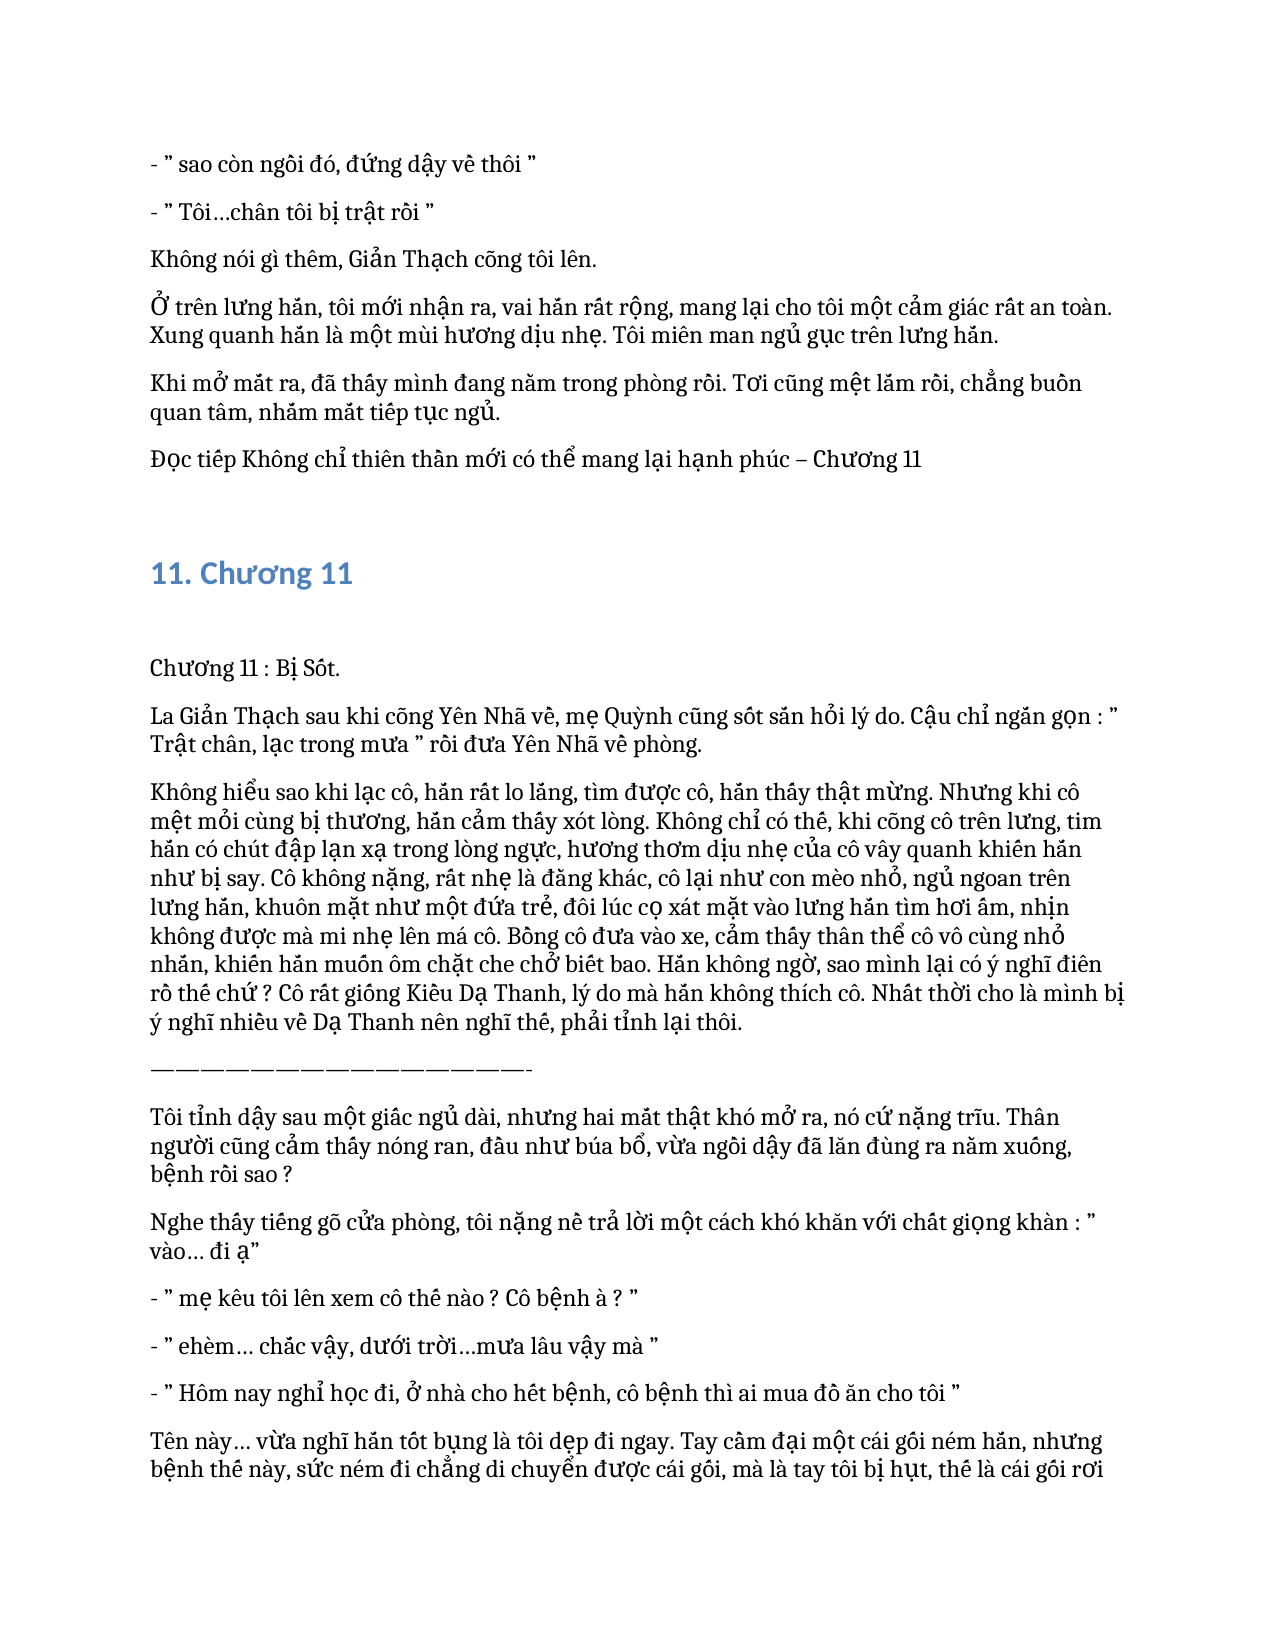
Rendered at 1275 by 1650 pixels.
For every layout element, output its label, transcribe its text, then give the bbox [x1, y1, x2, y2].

text Không hiểu sao khi lạc cô, hắn rất lo lắng, tìm được cô, hắn thấy thật mừng. Nhưng khi cô mệt mỏi cùng bị thương, hắn cảm thấy xót lòng. Không chỉ có thế, khi cõng cô trên lưng, tim hắn có chút đập lạn xạ trong lòng ngực, hương thơm dịu nhẹ của cô vây quanh khiến hắn như bị say. Cô không nặng, rất nhẹ là đằng khác, cô lại như con mèo nhỏ, ngủ ngoan trên lưng hắn, khuôn mặt như một đứa trẻ, đôi lúc cọ xát mặt vào lưng hắn tìm hơi ấm, nhịn không được mà mi nhẹ lên má cô. Bồng cô đưa vào xe, cảm thấy thân thể cô vô cùng nhỏ nhắn, khiến hắn muốn ôm chặt che chở biết bao. Hắn không ngờ, sao mình lại có ý nghĩ điên rồ thế chứ ? Cô rất giống Kiều Dạ Thanh, lý do mà hắn không thích cô. Nhất thời cho là mình bị ý nghĩ nhiều về Dạ Thanh nên nghĩ thế, phải tỉnh lại thôi. [150, 778, 1125, 1037]
text Đọc tiếp Không chỉ thiên thần mới có thể mang lại hạnh phúc – Chương 11 [150, 445, 1125, 531]
subtitle 11. Chương 11 [150, 552, 1125, 593]
text - ” Tôi…chân tôi bị trật rồi ” [150, 197, 1125, 226]
text Ở trên lưng hắn, tôi mới nhận ra, vai hắn rất rộng, mang lại cho tôi một cảm giác rất an toàn. Xung quanh hắn là một mùi hương dịu nhẹ. Tôi miên man ngủ gục trên lưng hắn. [150, 292, 1125, 350]
text Khi mở mắt ra, đã thấy mình đang nằm trong phòng rồi. Tơi cũng mệt lắm rồi, chẳng buồn quan tâm, nhắm mắt tiếp tục ngủ. [150, 369, 1125, 426]
text - ” mẹ kêu tôi lên xem cô thế nào ? Cô bệnh à ? ” [150, 1284, 1125, 1313]
text Nghe thấy tiếng gõ cửa phòng, tôi nặng nề trả lời một cách khó khăn với chất giọng khàn : ” vào… đi ạ” [150, 1208, 1125, 1265]
text ———————————————- [150, 1055, 1125, 1084]
text Tôi tỉnh dậy sau một giấc ngủ dài, nhưng hai mắt thật khó mở ra, nó cứ nặng trĩu. Thân người cũng cảm thấy nóng ran, đầu như búa bổ, vừa ngồi dậy đã lăn đùng ra nằm xuống, bệnh rồi sao ? [150, 1103, 1125, 1189]
text La Giản Thạch sau khi cõng Yên Nhã về, mẹ Quỳnh cũng sốt sắn hỏi lý do. Cậu chỉ ngắn gọn : ” Trật chân, lạc trong mưa ” rồi đưa Yên Nhã về phòng. [150, 702, 1125, 759]
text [150, 1427, 1125, 1484]
text Không nói gì thêm, Giản Thạch cõng tôi lên. [150, 245, 1125, 274]
text - ” Hôm nay nghỉ học đi, ở nhà cho hết bệnh, cô bệnh thì ai mua đồ ăn cho tôi ” [150, 1379, 1125, 1408]
text Chương 11 : Bị Sốt. [150, 597, 1125, 683]
text - ” ehèm… chắc vậy, dưới trời…mưa lâu vậy mà ” [150, 1332, 1125, 1360]
text - ” sao còn ngồi đó, đứng dậy về thôi ” [150, 150, 1125, 179]
